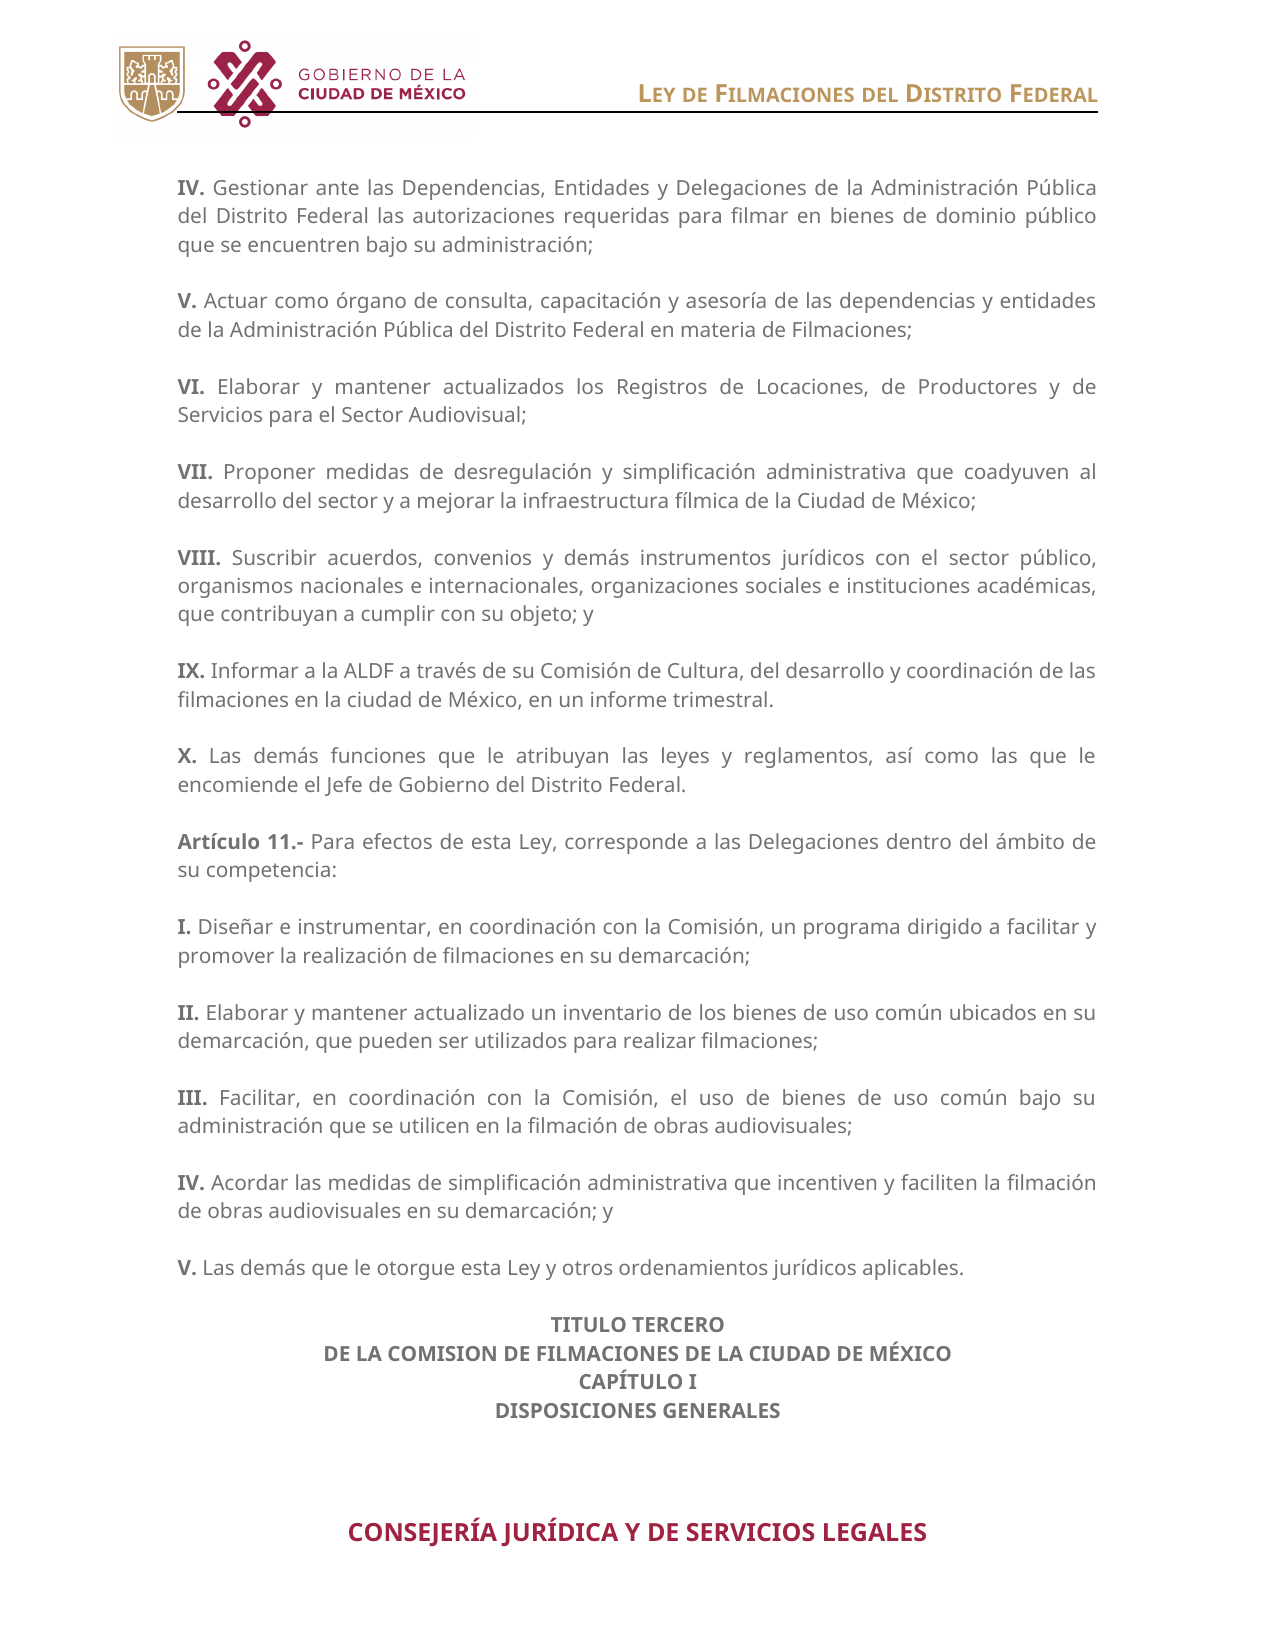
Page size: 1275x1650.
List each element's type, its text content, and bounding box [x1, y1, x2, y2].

text TITULO TERCERO [177, 1310, 1098, 1339]
picture [106, 31, 477, 138]
text V. Las demás que le otorgue esta Ley y otros ordenamientos jurídicos aplicables. [177, 1253, 1098, 1282]
text III. Facilitar, en coordinación con la Comisión, el uso de bienes de uso común bajo su administración que se utilicen en la filmación de obras audiovisuales; [177, 1083, 1098, 1140]
text V. Actuar como órgano de consulta, capacitación y asesoría de las dependencias y entidades de la Administración Pública del Distrito Federal en materia de Filmaciones; [177, 287, 1098, 343]
text IV. Acordar las medidas de simplificación administrativa que incentiven y faciliten la filmación de obras audiovisuales en su demarcación; y [177, 1168, 1098, 1225]
text VI. Elaborar y mantener actualizados los Registros de Locaciones, de Productores y de Servicios para el Sector Audiovisual; [177, 372, 1098, 429]
text CAPÍTULO I [177, 1367, 1098, 1396]
text VIII. Suscribir acuerdos, convenios y demás instrumentos jurídicos con el sector público, organismos nacionales e internacionales, organizaciones sociales e instituciones académicas, que contribuyan a cumplir con su objeto; y [177, 543, 1098, 628]
text DE LA COMISION DE FILMACIONES DE LA CIUDAD DE MÉXICO [177, 1339, 1098, 1367]
text IX. Informar a la ALDF a través de su Comisión de Cultura, del desarrollo y coordinación de las filmaciones en la ciudad de México, en un informe trimestral. [177, 656, 1098, 713]
text IV. Gestionar ante las Dependencias, Entidades y Delegaciones de la Administración Pública del Distrito Federal las autorizaciones requeridas para filmar en bienes de dominio público que se encuentren bajo su administración; [177, 173, 1098, 258]
text X. Las demás funciones que le atribuyan las leyes y reglamentos, así como las que le encomiende el Jefe de Gobierno del Distrito Federal. [177, 742, 1098, 798]
text II. Elaborar y mantener actualizado un inventario de los bienes de uso común ubicados en su demarcación, que pueden ser utilizados para realizar filmaciones; [177, 998, 1098, 1054]
text Artículo 11.- Para efectos de esta Ley, corresponde a las Delegaciones dentro del ámbito de su competencia: [177, 827, 1098, 884]
text DISPOSICIONES GENERALES [177, 1396, 1098, 1424]
text I. Diseñar e instrumentar, en coordinación con la Comisión, un programa dirigido a facilitar y promover la realización de filmaciones en su demarcación; [177, 912, 1098, 969]
text VII. Proponer medidas de desregulación y simplificación administrativa que coadyuven al desarrollo del sector y a mejorar la infraestructura fílmica de la Ciudad de México; [177, 457, 1098, 514]
